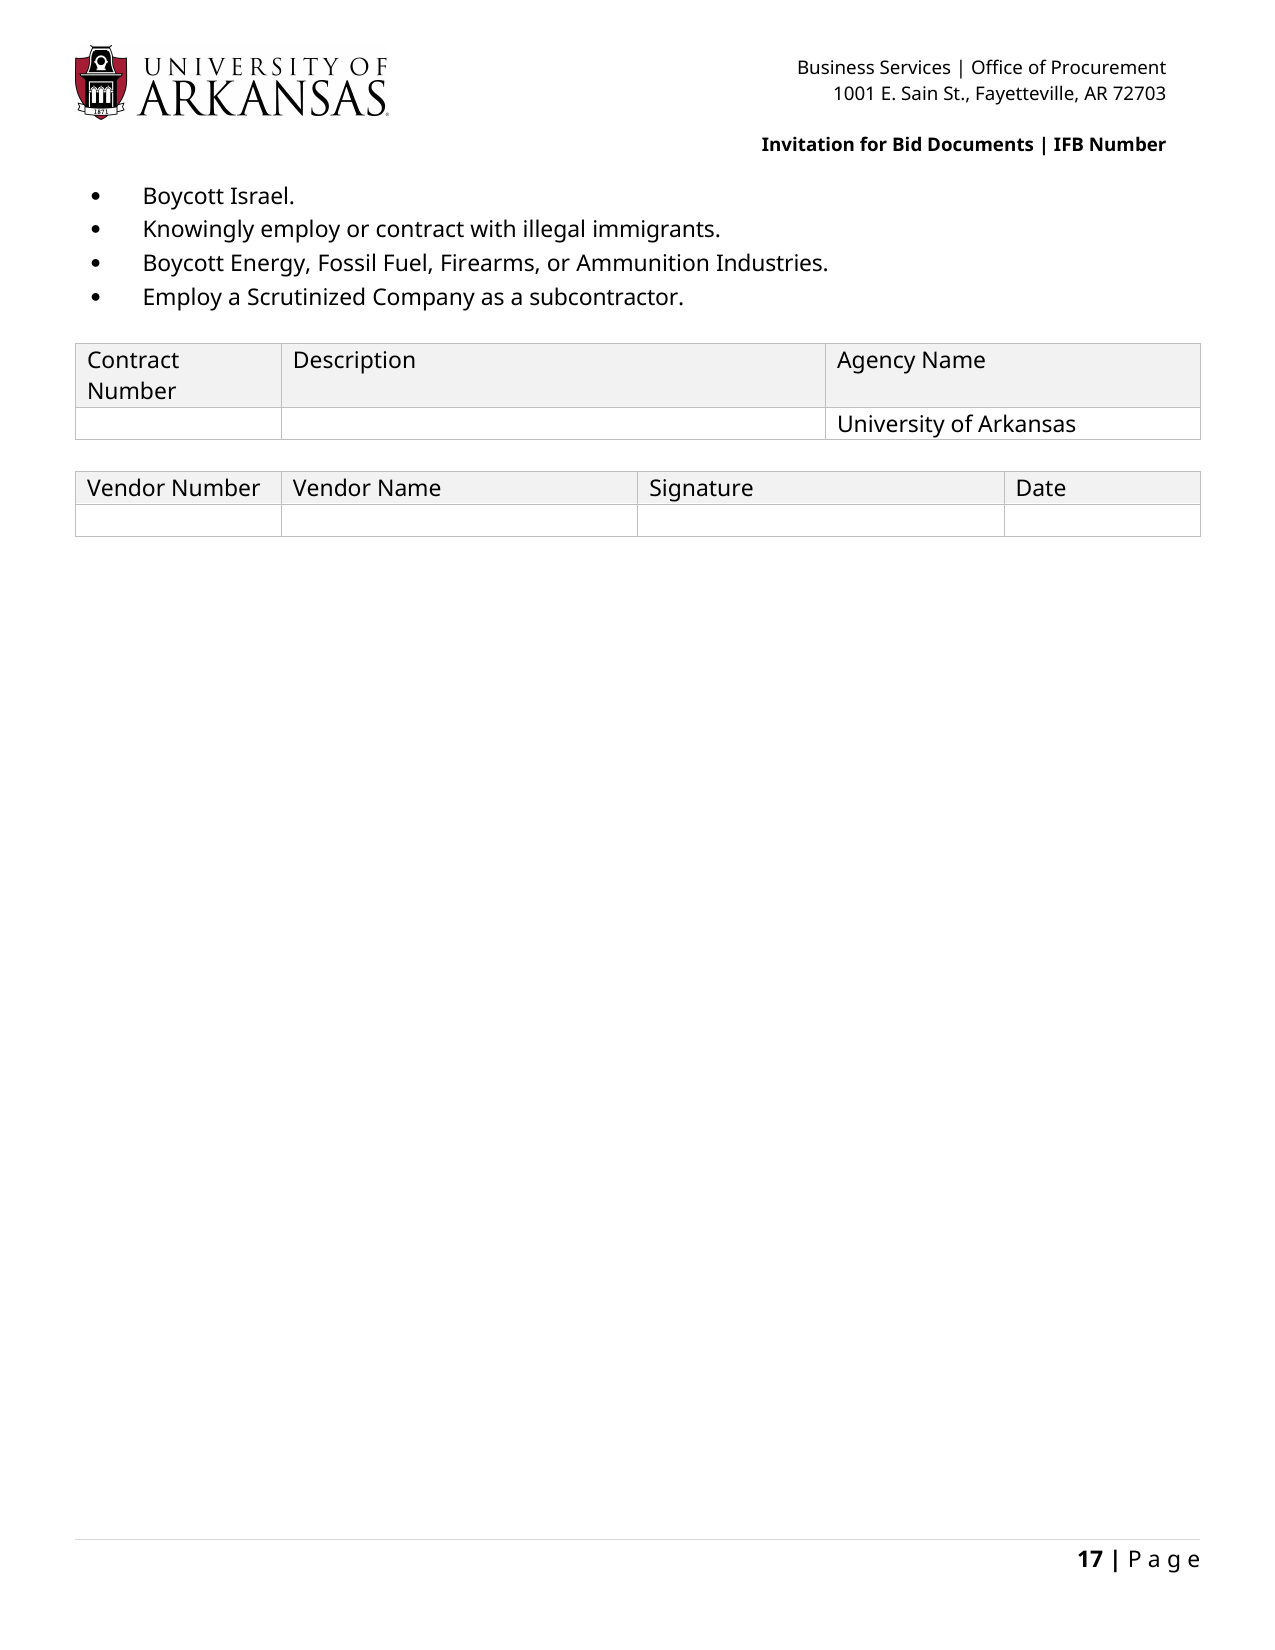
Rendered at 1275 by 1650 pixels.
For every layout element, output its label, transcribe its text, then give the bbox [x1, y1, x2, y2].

picture [75, 45, 389, 120]
table_header Agency Name [826, 344, 1200, 407]
list Boycott Israel. [92, 180, 1200, 211]
table_header Vendor Name [282, 472, 637, 503]
table_cell [76, 505, 281, 536]
table_header Date [1005, 472, 1200, 503]
table_cell University of Arkansas [826, 408, 1200, 439]
table_header Description [282, 344, 825, 407]
table_cell [638, 505, 1004, 536]
table_cell [76, 408, 281, 439]
list Knowingly employ or contract with illegal immigrants. [92, 213, 1200, 244]
table_cell [282, 408, 825, 439]
table_cell [282, 505, 637, 536]
table_header Vendor Number [76, 472, 281, 503]
list Boycott Energy, Fossil Fuel, Firearms, or Ammunition Industries. [92, 247, 1200, 278]
table_header Contract Number [76, 344, 281, 407]
list Employ a Scrutinized Company as a subcontractor. [92, 281, 1200, 312]
table_cell [1005, 505, 1200, 536]
table_header Signature [638, 472, 1004, 503]
